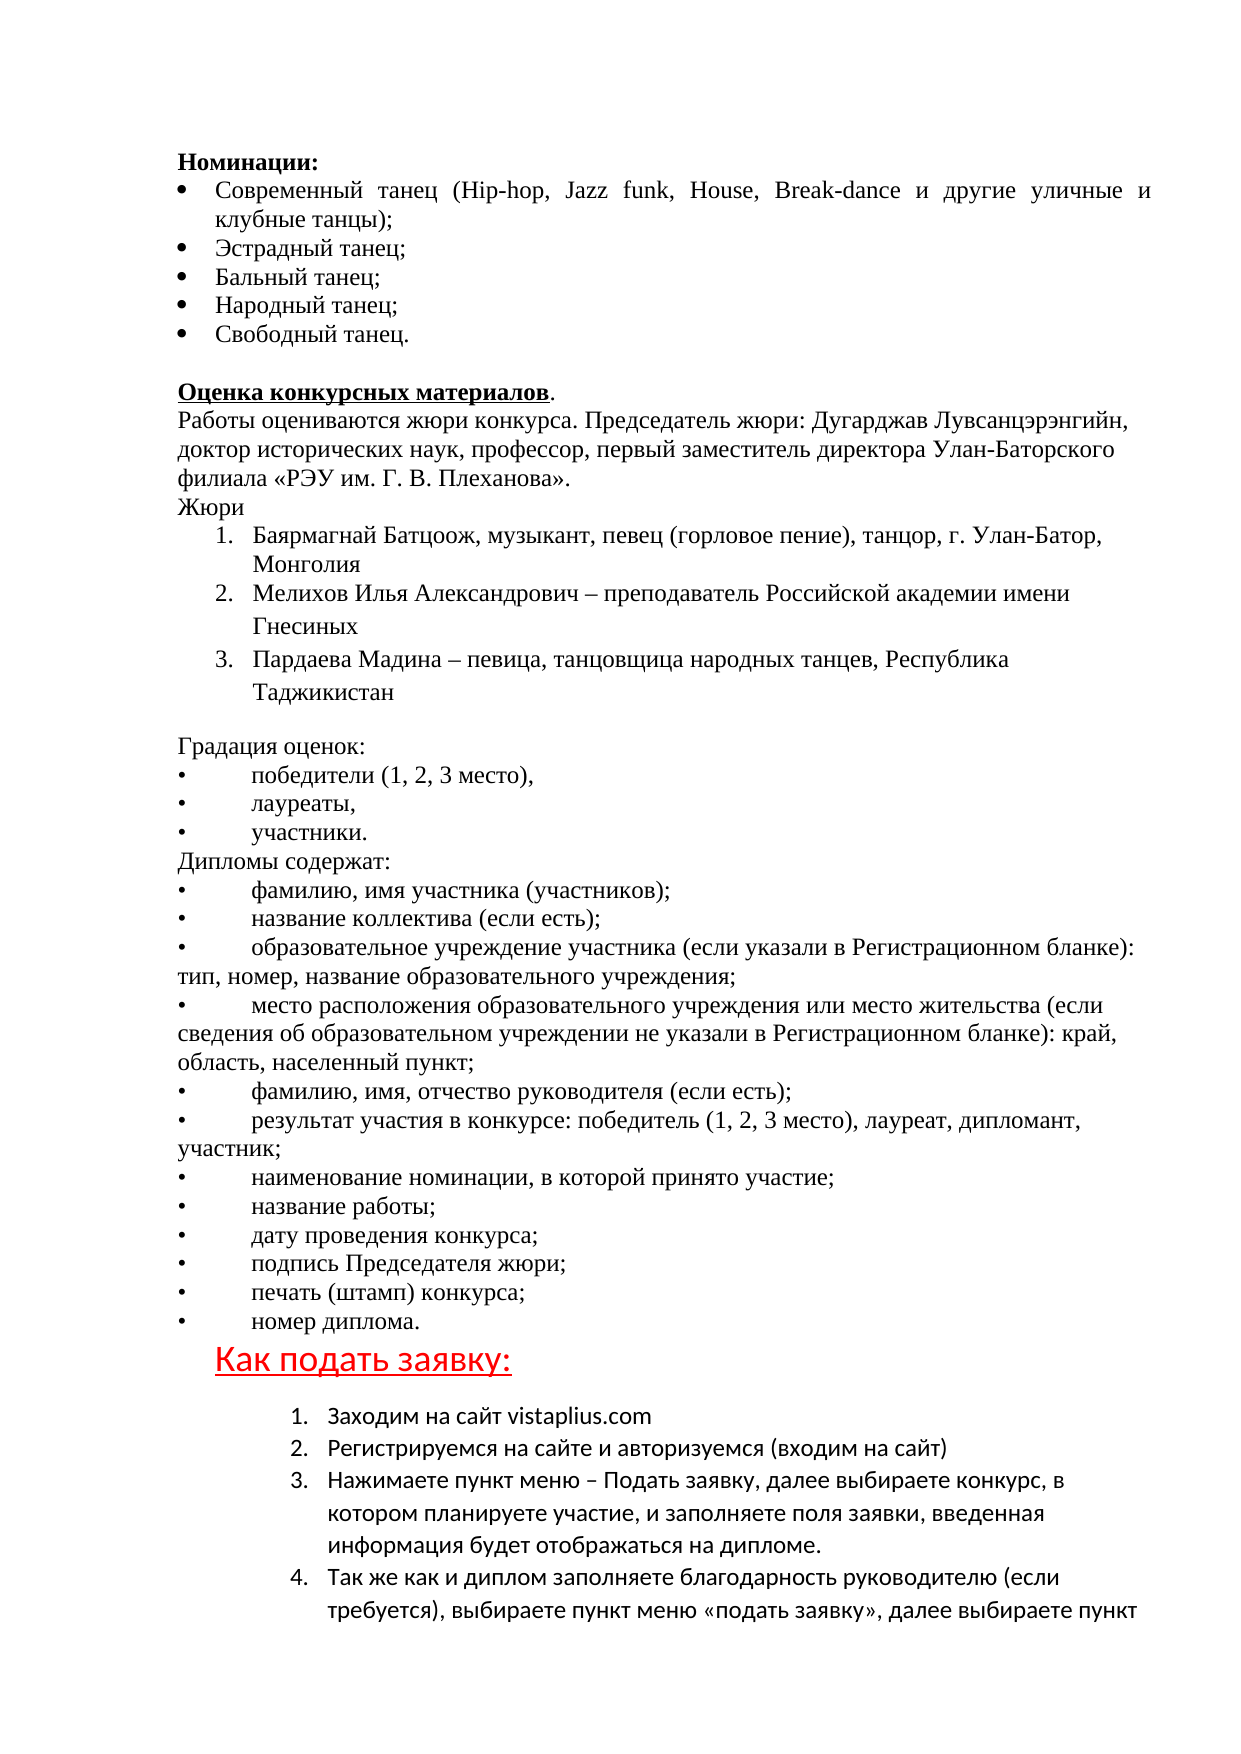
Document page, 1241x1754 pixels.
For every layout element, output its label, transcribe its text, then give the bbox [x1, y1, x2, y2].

text • место расположения образовательного учреждения или место жительства (если сведения об образовательном учреждении не указали в Регистрационном бланке): край, область, населенный пункт; [177, 990, 1152, 1076]
list Нажимаете пункт меню – Подать заявку, далее выбираете конкурс, в котором планируете участие, и заполняете поля заявки, введенная информация будет отображаться на дипломе. [290, 1464, 1152, 1560]
text • образовательное учреждение участника (если указали в Регистрационном бланке): тип, номер, название образовательного учреждения; [177, 932, 1152, 990]
text Дипломы содержат: [177, 846, 1152, 875]
list Пардаева Мадина – певица, танцовщица народных танцев, Республика Таджикистан [215, 644, 1155, 706]
text Работы оцениваются жюри конкурса. Председатель жюри: Дугарджав Лувсанцэрэнгийн, доктор исторических наук, профессор, первый заместитель директора Улан-Баторского филиала «РЭУ им. Г. В. Плеханова». [177, 406, 1152, 492]
text • номер диплома. [177, 1306, 1152, 1335]
text • подпись Председателя жюри; [177, 1248, 1152, 1277]
text • наименование номинации, в которой принято участие; [177, 1162, 1152, 1191]
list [290, 1561, 1152, 1624]
text • лауреаты, [177, 788, 1152, 817]
text • результат участия в конкурсе: победитель (1, 2, 3 место), лауреат, дипломант, участник; [177, 1105, 1152, 1162]
text • дату проведения конкурса; [177, 1220, 1152, 1248]
text Жюри [177, 492, 1152, 521]
text • печать (штамп) конкурса; [177, 1277, 1152, 1306]
text • фамилию, имя, отчество руководителя (если есть); [177, 1076, 1152, 1105]
text Как подать заявку: [215, 1335, 1152, 1381]
list Бальный танец; [177, 262, 1152, 291]
text • фамилию, имя участника (участников); [177, 875, 1152, 903]
list Эстрадный танец; [177, 233, 1152, 262]
text • участники. [177, 817, 1152, 846]
text Оценка конкурсных материалов. [177, 377, 1152, 406]
text • победители (1, 2, 3 место), [177, 760, 1152, 788]
list Мелихов Илья Александрович – преподаватель Российской академии имени Гнесиных [215, 578, 1155, 640]
list Баярмагнай Батцоож, музыкант, певец (горловое пение), танцор, г. Улан-Батор, Монголия [215, 521, 1152, 578]
list Заходим на сайт vistaplius.com [290, 1400, 1152, 1431]
list Народный танец; [177, 291, 1152, 319]
list Регистрируемся на сайте и авторизуемся (входим на сайт) [290, 1432, 1152, 1463]
list Свободный танец. [177, 319, 1152, 348]
list Современный танец (Hip-hop, Jazz funk, House, Break-dance и другие уличные и клубные танцы); [177, 176, 1152, 233]
text • название коллектива (если есть); [177, 903, 1152, 932]
text Номинации: [177, 147, 1152, 176]
text • название работы; [177, 1191, 1152, 1220]
text Градация оценок: [177, 731, 1152, 760]
